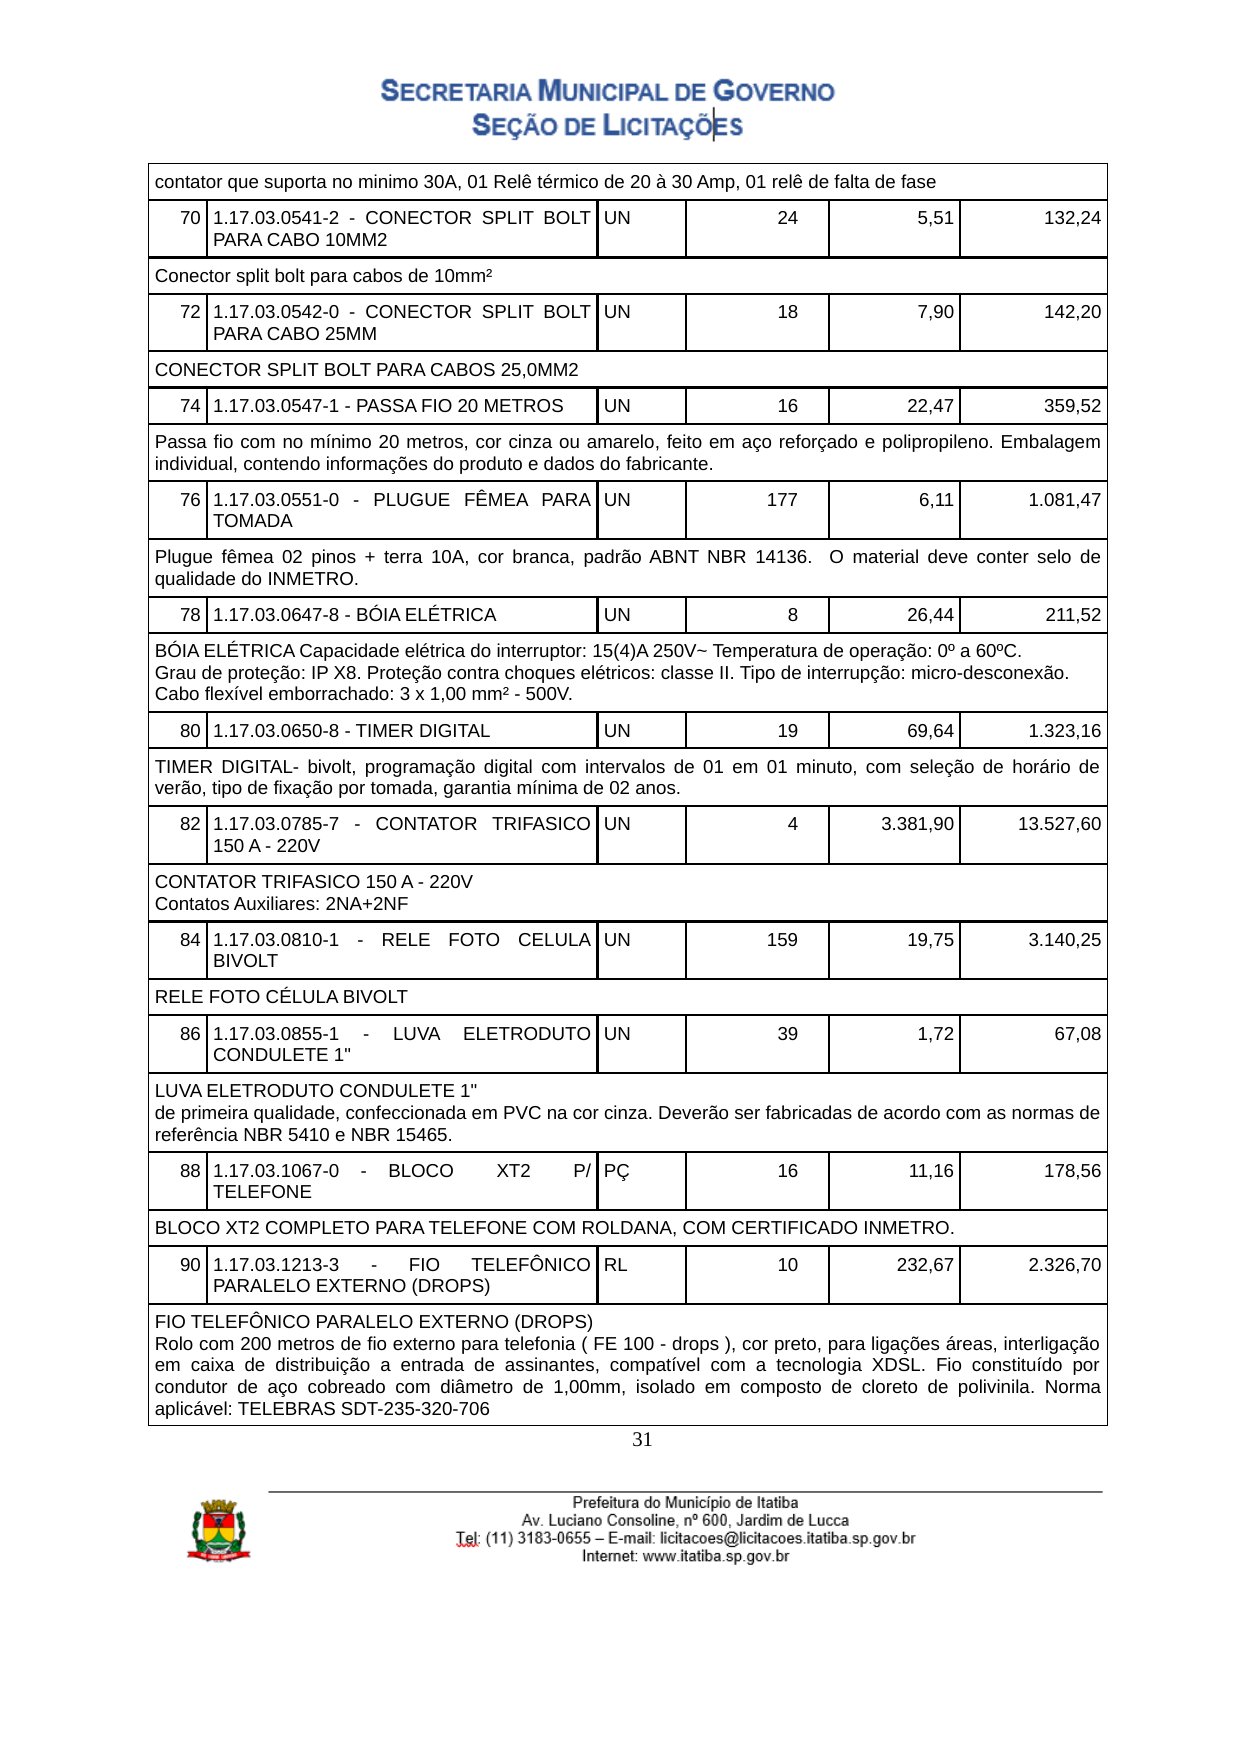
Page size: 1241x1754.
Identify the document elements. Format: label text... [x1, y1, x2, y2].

table_cell 359,52 [961, 389, 1107, 422]
table_cell 1.323,16 [961, 713, 1107, 747]
table_cell 1.081,47 [961, 482, 1107, 538]
table_cell FIO TELEFÔNICO PARALELO EXTERNO (DROPS) Rolo com 200 metros de fio externo para telefonia ( FE 100 - drops ), cor preto, para ligações áreas, interligação em caixa de distribuição a entrada de assinantes, compatível com a tecnologia XDSL. Fio constituído por condutor de aço cobreado com diâmetro de 1,00mm, isolado em composto de cloreto de polivinila. Norma aplicável: TELEBRAS SDT-235-320-706 [149, 1305, 1107, 1425]
table_cell 177 [687, 482, 804, 538]
table_cell [804, 713, 828, 747]
table_cell CONTATOR TRIFASICO 150 A - 220V Contatos Auxiliares: 2NA+2NF [149, 865, 1107, 920]
table_cell [804, 295, 828, 350]
table_cell 13.527,60 [961, 807, 1107, 863]
table_cell 18 [687, 295, 804, 350]
table_cell BÓIA ELÉTRICA Capacidade elétrica do interruptor: 15(4)A 250V~ Temperatura de operação: 0º a 60ºC. Grau de proteção: IP X8. Proteção contra choques elétricos: classe II. Tipo de interrupção: micro-desconexão. Cabo flexível emborrachado: 3 x 1,00 mm² - 500V. [149, 634, 1107, 711]
table_cell [804, 389, 828, 422]
table_cell 232,67 [830, 1247, 959, 1303]
table_cell 24 [687, 201, 804, 256]
table_cell [804, 1016, 828, 1072]
table_cell TIMER DIGITAL- bivolt, programação digital com intervalos de 01 em 01 minuto, com seleção de horário de verão, tipo de fixação por tomada, garantia mínima de 02 anos. [149, 749, 1107, 805]
table_cell 80 [149, 713, 206, 747]
table_cell [804, 201, 828, 256]
table_cell 69,64 [830, 713, 959, 747]
table_cell 90 [149, 1247, 206, 1303]
table_cell 16 [687, 389, 804, 422]
table_cell 67,08 [961, 1016, 1107, 1072]
table_cell 211,52 [961, 598, 1107, 632]
table_cell 1.17.03.1067-0 - BLOCO XT2 P/ TELEFONE [208, 1153, 596, 1209]
table_cell 88 [149, 1153, 206, 1209]
table_cell 142,20 [961, 295, 1107, 350]
table_cell UN [599, 713, 685, 747]
table_cell BLOCO XT2 COMPLETO PARA TELEFONE COM ROLDANA, COM CERTIFICADO INMETRO. [149, 1211, 1107, 1245]
table_cell 1.17.03.0541-2 - CONECTOR SPLIT BOLT PARA CABO 10MM2 [208, 201, 596, 256]
table_cell 1.17.03.0547-1 - PASSA FIO 20 METROS [208, 389, 596, 422]
table_cell Passa fio com no mínimo 20 metros, cor cinza ou amarelo, feito em aço reforçado e polipropileno. Embalagem individual, contendo informações do produto e dados do fabricante. [149, 425, 1107, 480]
picture [148, 1450, 1137, 1591]
table_cell 1.17.03.0650-8 - TIMER DIGITAL [208, 713, 596, 747]
table_cell [804, 1153, 828, 1209]
table_cell UN [599, 1016, 685, 1072]
table_cell RL [599, 1247, 685, 1303]
table_cell [804, 807, 828, 863]
picture [148, 59, 1034, 148]
table_cell RELE FOTO CÉLULA BIVOLT [149, 980, 1107, 1014]
table_cell [804, 1247, 828, 1303]
table_cell 6,11 [830, 482, 959, 538]
table_cell UN [599, 598, 685, 632]
table_cell 86 [149, 1016, 206, 1072]
table_cell Conector split bolt para cabos de 10mm² [149, 259, 1107, 292]
table_cell UN [599, 295, 685, 350]
table_cell CONECTOR SPLIT BOLT PARA CABOS 25,0MM2 [149, 352, 1107, 386]
table_cell 132,24 [961, 201, 1107, 256]
table_cell 8 [687, 598, 804, 632]
table_cell 26,44 [830, 598, 959, 632]
table_cell 39 [687, 1016, 804, 1072]
table_cell 1.17.03.1213-3 - FIO TELEFÔNICO PARALELO EXTERNO (DROPS) [208, 1247, 596, 1303]
table_cell [804, 482, 828, 538]
table_cell UN [599, 807, 685, 863]
table_cell 1.17.03.0542-0 - CONECTOR SPLIT BOLT PARA CABO 25MM [208, 295, 596, 350]
table_cell 11,16 [830, 1153, 959, 1209]
table_cell [804, 598, 828, 632]
table_cell 72 [149, 295, 206, 350]
table_cell UN [599, 482, 685, 538]
table_cell 10 [687, 1247, 804, 1303]
table_cell 7,90 [830, 295, 959, 350]
table_cell PÇ [599, 1153, 685, 1209]
table_cell 1.17.03.0855-1 - LUVA ELETRODUTO CONDULETE 1" [208, 1016, 596, 1072]
table_cell 84 [149, 923, 206, 978]
table_cell Plugue fêmea 02 pinos + terra 10A, cor branca, padrão ABNT NBR 14136. O material deve conter selo de qualidade do INMETRO. [149, 540, 1107, 596]
table_cell 178,56 [961, 1153, 1107, 1209]
table_cell 1.17.03.0647-8 - BÓIA ELÉTRICA [208, 598, 596, 632]
table_cell 76 [149, 482, 206, 538]
table_cell 70 [149, 201, 206, 256]
table_cell 4 [687, 807, 804, 863]
table_cell UN [599, 201, 685, 256]
table_cell 1.17.03.0551-0 - PLUGUE FÊMEA PARA TOMADA [208, 482, 596, 538]
table_cell 3.381,90 [830, 807, 959, 863]
table_cell 78 [149, 598, 206, 632]
table_cell 1.17.03.0785-7 - CONTATOR TRIFASICO 150 A - 220V [208, 807, 596, 863]
table_cell 19 [687, 713, 804, 747]
table_cell 19,75 [830, 923, 959, 978]
table_cell [804, 923, 828, 978]
table_cell 16 [687, 1153, 804, 1209]
table_cell 74 [149, 389, 206, 422]
table_cell 5,51 [830, 201, 959, 256]
table_cell 82 [149, 807, 206, 863]
table_cell LUVA ELETRODUTO CONDULETE 1" de primeira qualidade, confeccionada em PVC na cor cinza. Deverão ser fabricadas de acordo com as normas de referência NBR 5410 e NBR 15465. [149, 1074, 1107, 1151]
table_cell 3.140,25 [961, 923, 1107, 978]
table_cell 22,47 [830, 389, 959, 422]
table_cell 1,72 [830, 1016, 959, 1072]
table_cell 2.326,70 [961, 1247, 1107, 1303]
table_cell UN [599, 923, 685, 978]
table_cell UN [599, 389, 685, 422]
table_cell 159 [687, 923, 804, 978]
table_cell 1.17.03.0810-1 - RELE FOTO CELULA BIVOLT [208, 923, 596, 978]
